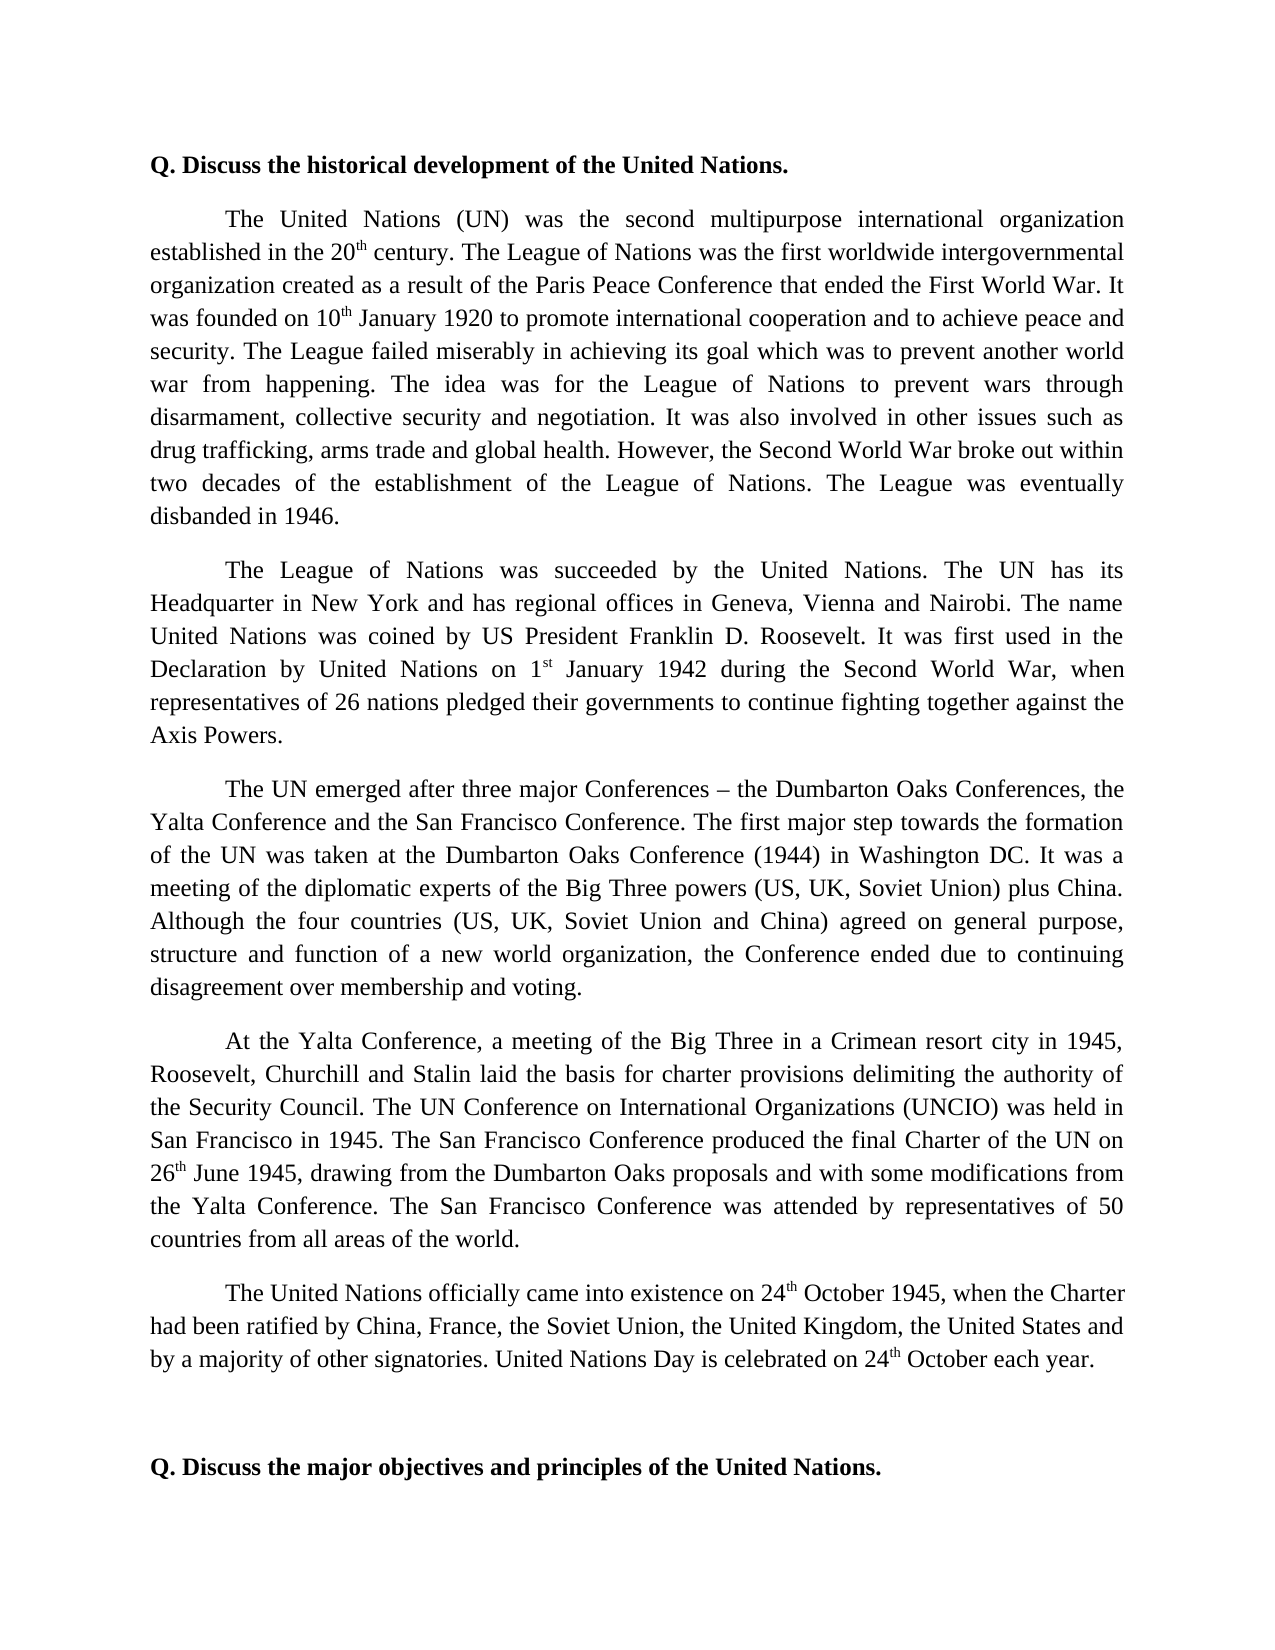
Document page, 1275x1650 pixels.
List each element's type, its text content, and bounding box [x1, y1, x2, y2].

text The United Nations (UN) was the second multipurpose international organization established in the 20th century. The League of Nations was the first worldwide intergovernmental organization created as a result of the Paris Peace Conference that ended the First World War. It was founded on 10th January 1920 to promote international cooperation and to achieve peace and security. The League failed miserably in achieving its goal which was to prevent another world war from happening. The idea was for the League of Nations to prevent wars through disarmament, collective security and negotiation. It was also involved in other issues such as drug trafficking, arms trade and global health. However, the Second World War broke out within two decades of the establishment of the League of Nations. The League was eventually disbanded in 1946. [150, 204, 1125, 530]
text At the Yalta Conference, a meeting of the Big Three in a Crimean resort city in 1945, Roosevelt, Churchill and Stalin laid the basis for charter provisions delimiting the authority of the Security Council. The UN Conference on International Organizations (UNCIO) was held in San Francisco in 1945. The San Francisco Conference produced the final Charter of the UN on 26th June 1945, drawing from the Dumbarton Oaks proposals and with some modifications from the Yalta Conference. The San Francisco Conference was attended by representatives of 50 countries from all areas of the world. [150, 1026, 1125, 1253]
text Q. Discuss the historical development of the United Nations. [150, 150, 1125, 179]
text Q. Discuss the major objectives and principles of the United Nations. [150, 1452, 1125, 1480]
text The UN emerged after three major Conferences – the Dumbarton Oaks Conferences, the Yalta Conference and the San Francisco Conference. The first major step towards the formation of the UN was taken at the Dumbarton Oaks Conference (1944) in Washington DC. It was a meeting of the diplomatic experts of the Big Three powers (US, UK, Soviet Union) plus China. Although the four countries (US, UK, Soviet Union and China) agreed on general purpose, structure and function of a new world organization, the Conference ended due to continuing disagreement over membership and voting. [150, 774, 1125, 1001]
text The League of Nations was succeeded by the United Nations. The UN has its Headquarter in New York and has regional offices in Geneva, Vienna and Nairobi. The name United Nations was coined by US President Franklin D. Roosevelt. It was first used in the Declaration by United Nations on 1st January 1942 during the Second World War, when representatives of 26 nations pledged their governments to continue fighting together against the Axis Powers. [150, 555, 1125, 749]
text The United Nations officially came into existence on 24th October 1945, when the Charter had been ratified by China, France, the Soviet Union, the United Kingdom, the United States and by a majority of other signatories. United Nations Day is celebrated on 24th October each year. [150, 1278, 1125, 1373]
